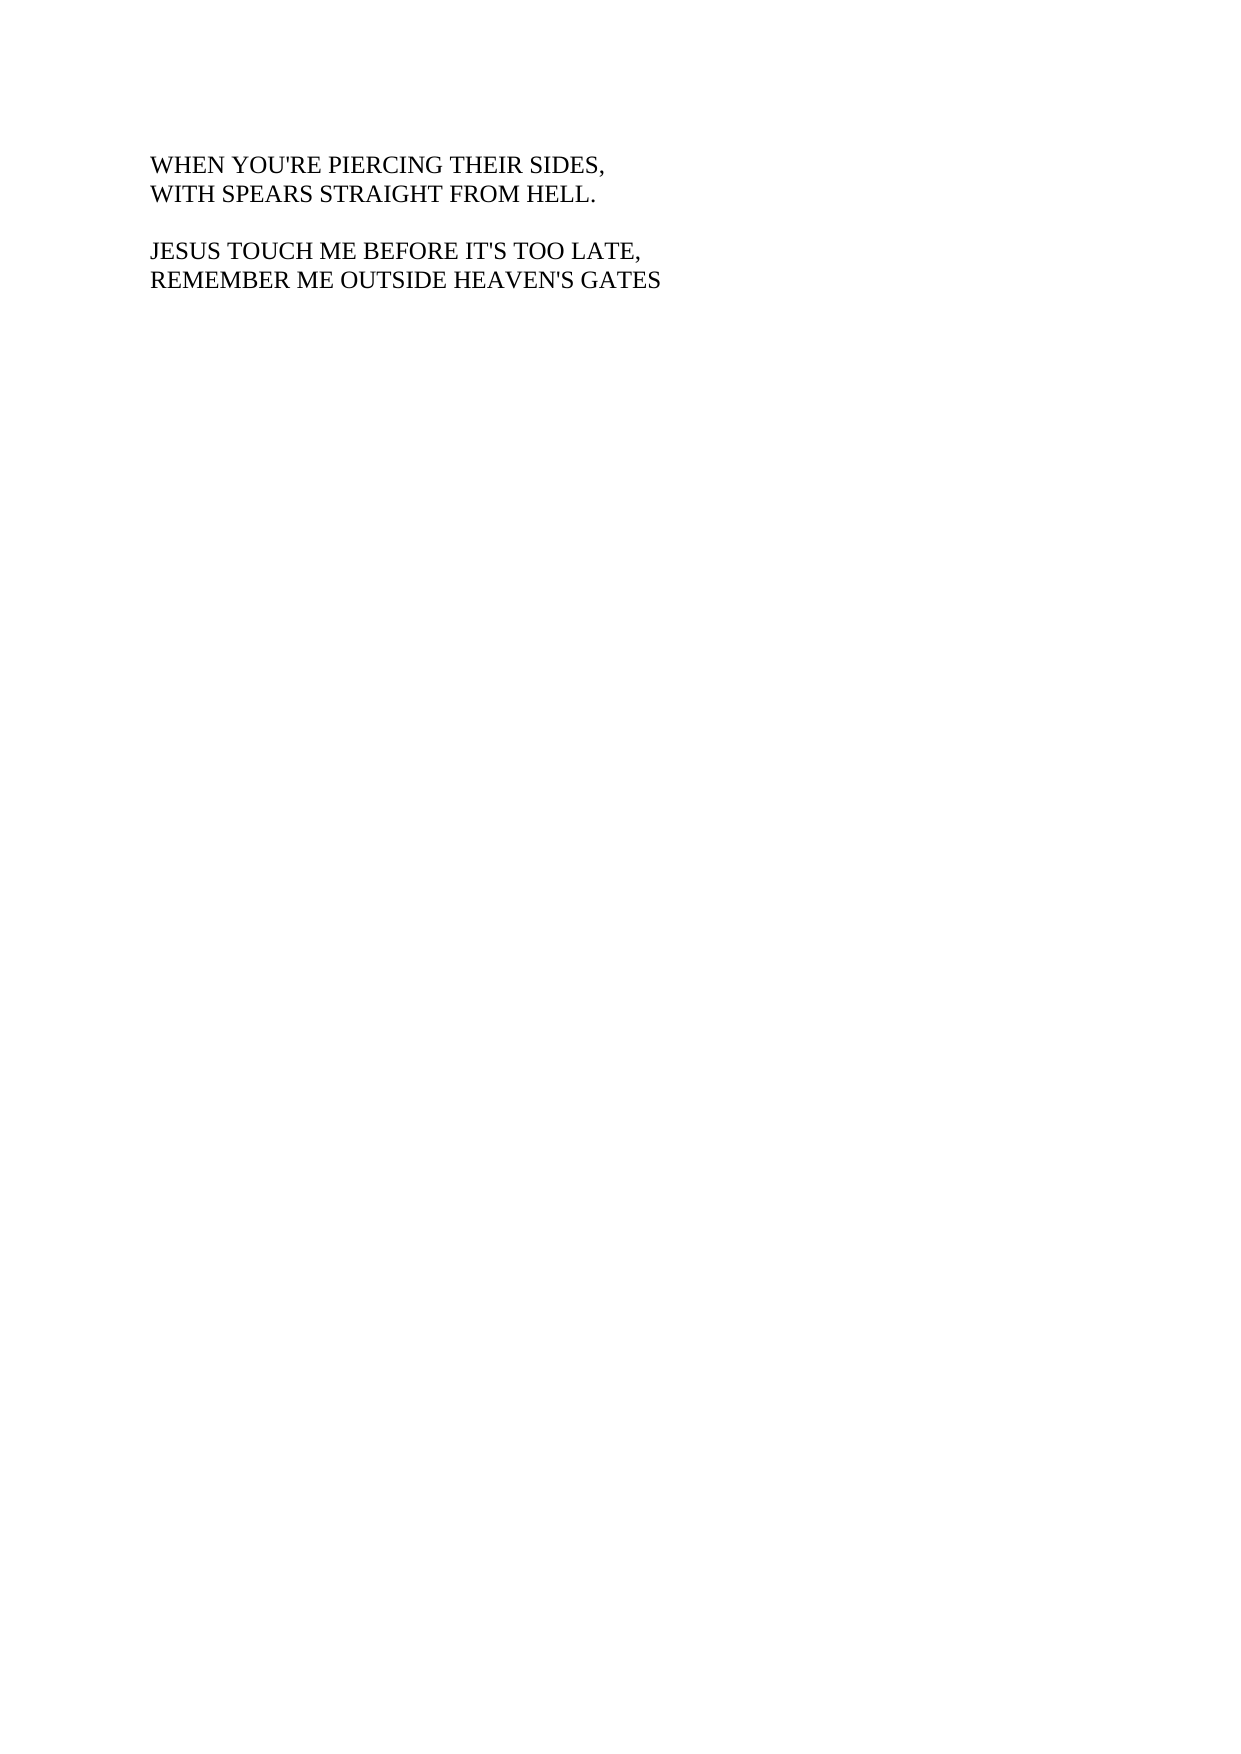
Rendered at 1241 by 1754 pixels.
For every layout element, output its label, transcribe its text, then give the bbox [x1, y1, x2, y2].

text JESUS TOUCH ME BEFORE IT'S TOO LATE, [150, 236, 1090, 265]
text WITH SPEARS STRAIGHT FROM HELL. [150, 179, 1090, 207]
text WHEN YOU'RE PIERCING THEIR SIDES, [150, 150, 1090, 179]
text REMEMBER ME OUTSIDE HEAVEN'S GATES [150, 265, 1090, 294]
